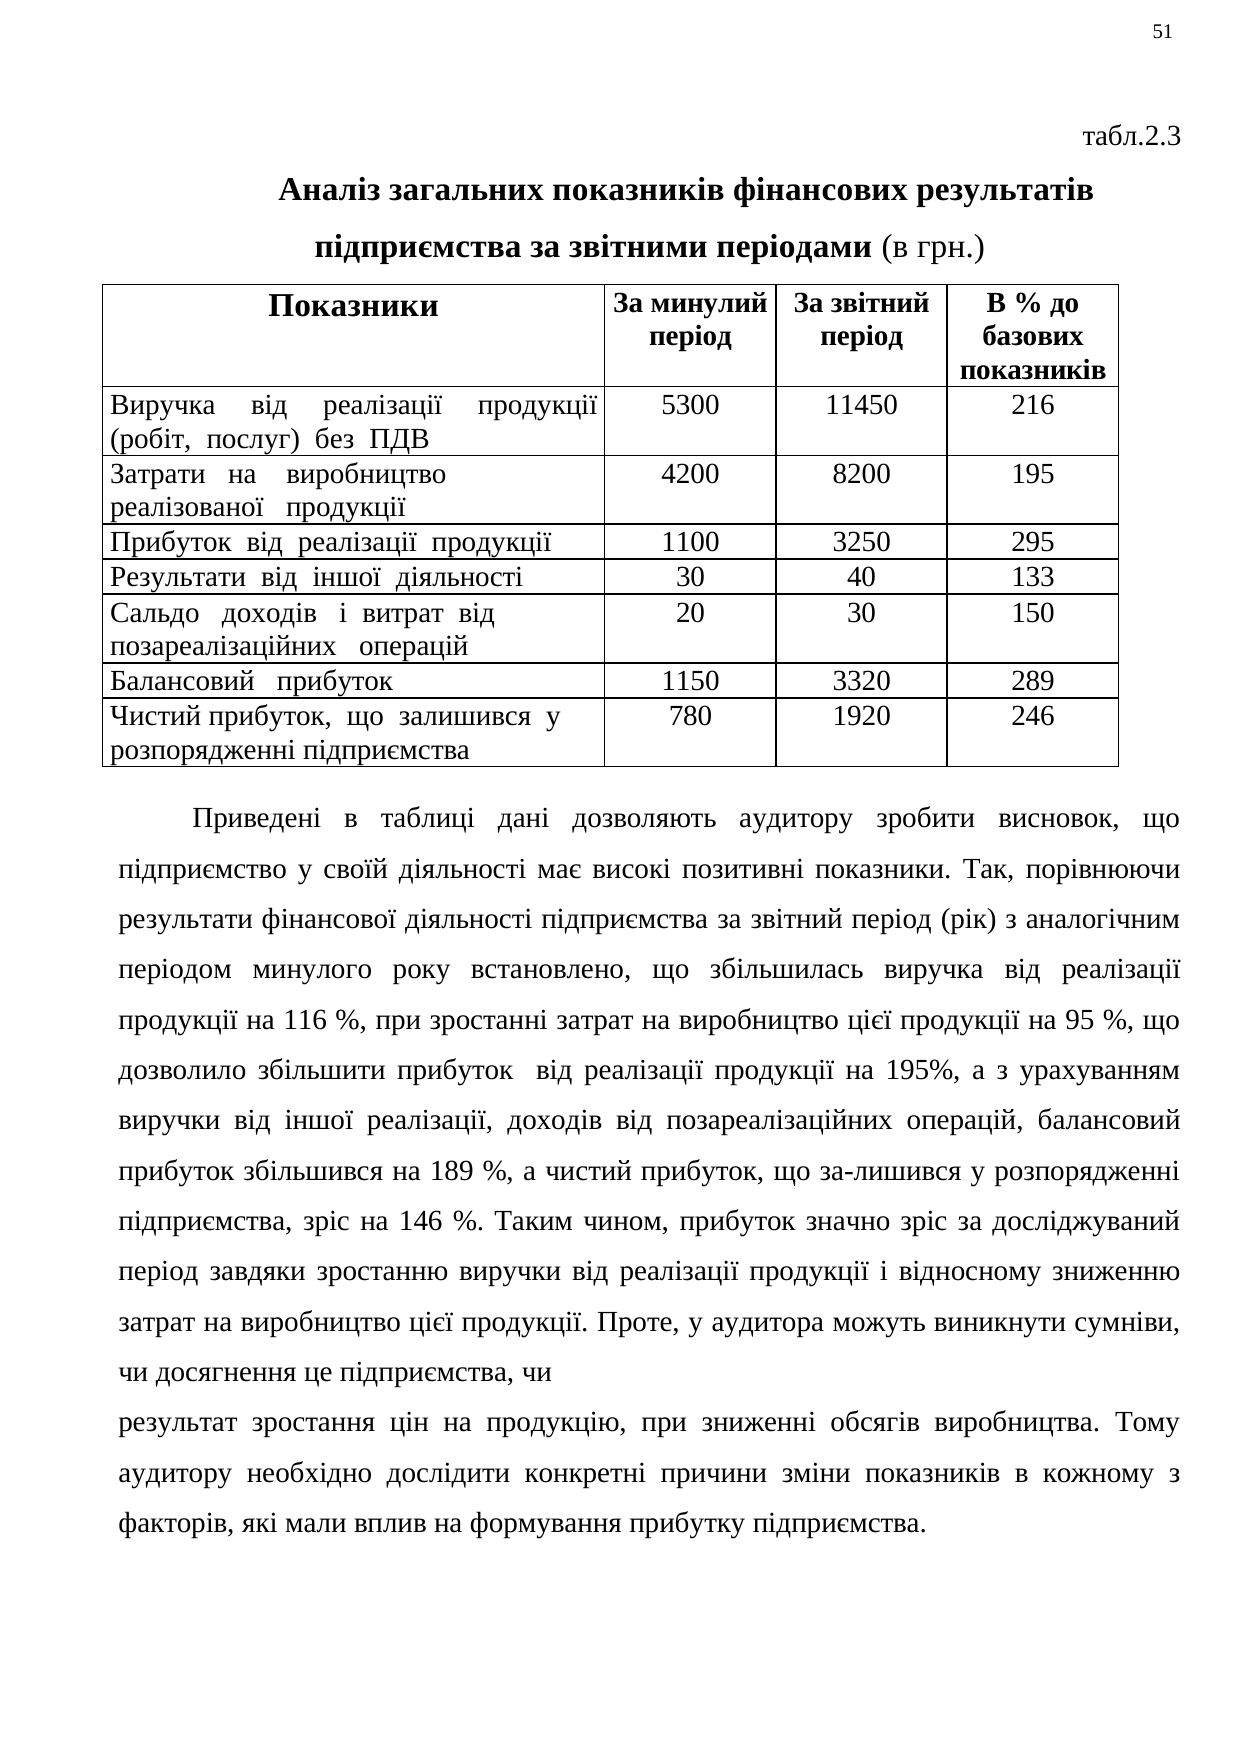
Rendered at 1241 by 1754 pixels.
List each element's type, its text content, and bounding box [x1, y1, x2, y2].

table_cell 5300 [605, 387, 775, 454]
table_cell 246 [948, 699, 1118, 766]
text результат зростання цін на продукцію, при зниженні обсягів виробництва. Тому аудитору необхідно дослідити конкретні причини зміни показників в кожному з факторів, які мали вплив на формування прибутку підприємства. [118, 1404, 1181, 1539]
table_header За звітний період [777, 285, 946, 386]
table_header За минулий період [605, 285, 775, 386]
table_cell 780 [605, 699, 775, 766]
table_cell Прибуток від реалізації продукції [103, 525, 604, 558]
table_cell 3320 [777, 664, 946, 697]
table_cell Чистий прибуток, що залишився у розпорядженні підприємства [103, 699, 604, 766]
table_cell 295 [948, 525, 1118, 558]
table_cell 20 [605, 595, 775, 662]
table_header Показники [103, 285, 604, 386]
text табл.2.3 [118, 118, 1181, 152]
table_cell Результати від іншої діяльності [103, 560, 604, 593]
table_cell 4200 [605, 456, 775, 523]
table_cell 30 [777, 595, 946, 662]
table_cell 30 [605, 560, 775, 593]
table_cell Затрати на виробництво реалізованої продукції [103, 456, 604, 523]
table_cell 1920 [777, 699, 946, 766]
table_cell 8200 [777, 456, 946, 523]
text Приведені в таблиці дані дозволяють аудитору зробити висновок, що підприємство у своїй діяльності має високі позитивні показники. Так, порівнюючи результати фінансової діяльності підприємства за звітний період (рік) з аналогічним періодом минулого року встановлено, що збільшилась виручка від реалізації продукції на 116 %, при зростанні затрат на виробництво цієї продукції на 95 %, що дозволило збільшити прибуток від реалізації продукції на 195%, а з урахуванням виручки від іншої реалізації, доходів від позареалізаційних операцій, балансовий прибуток збільшився на 189 %, а чистий прибуток, що за-лишився у розпорядженні підприємства, зріс на 146 %. Таким чином, прибуток значно зріс за досліджуваний період завдяки зростанню виручки від реалізації продукції і відносному зниженню затрат на виробництво цієї продукції. Проте, у аудитора можуть виникнути сумніви, чи досягнення це підприємства, чи [118, 801, 1181, 1388]
table_cell 3250 [777, 525, 946, 558]
table_header В % до базових показників [948, 285, 1118, 386]
table_cell 150 [948, 595, 1118, 662]
table_cell 195 [948, 456, 1118, 523]
table_cell Балансовий прибуток [103, 664, 604, 697]
table_cell 133 [948, 560, 1118, 593]
table_cell 289 [948, 664, 1118, 697]
text Аналіз загальних показників фінансових результатів підприємства за звітними періодами (в грн.) [118, 168, 1181, 264]
table_cell Сальдо доходів і витрат від позареалізаційних операцій [103, 595, 604, 662]
table_cell 1100 [605, 525, 775, 558]
table_cell 40 [777, 560, 946, 593]
table_cell 1150 [605, 664, 775, 697]
table_cell 216 [948, 387, 1118, 454]
table_cell Виручка від реалізації продукції (робіт, послуг) без ПДВ [103, 387, 604, 454]
table_cell 11450 [777, 387, 946, 454]
